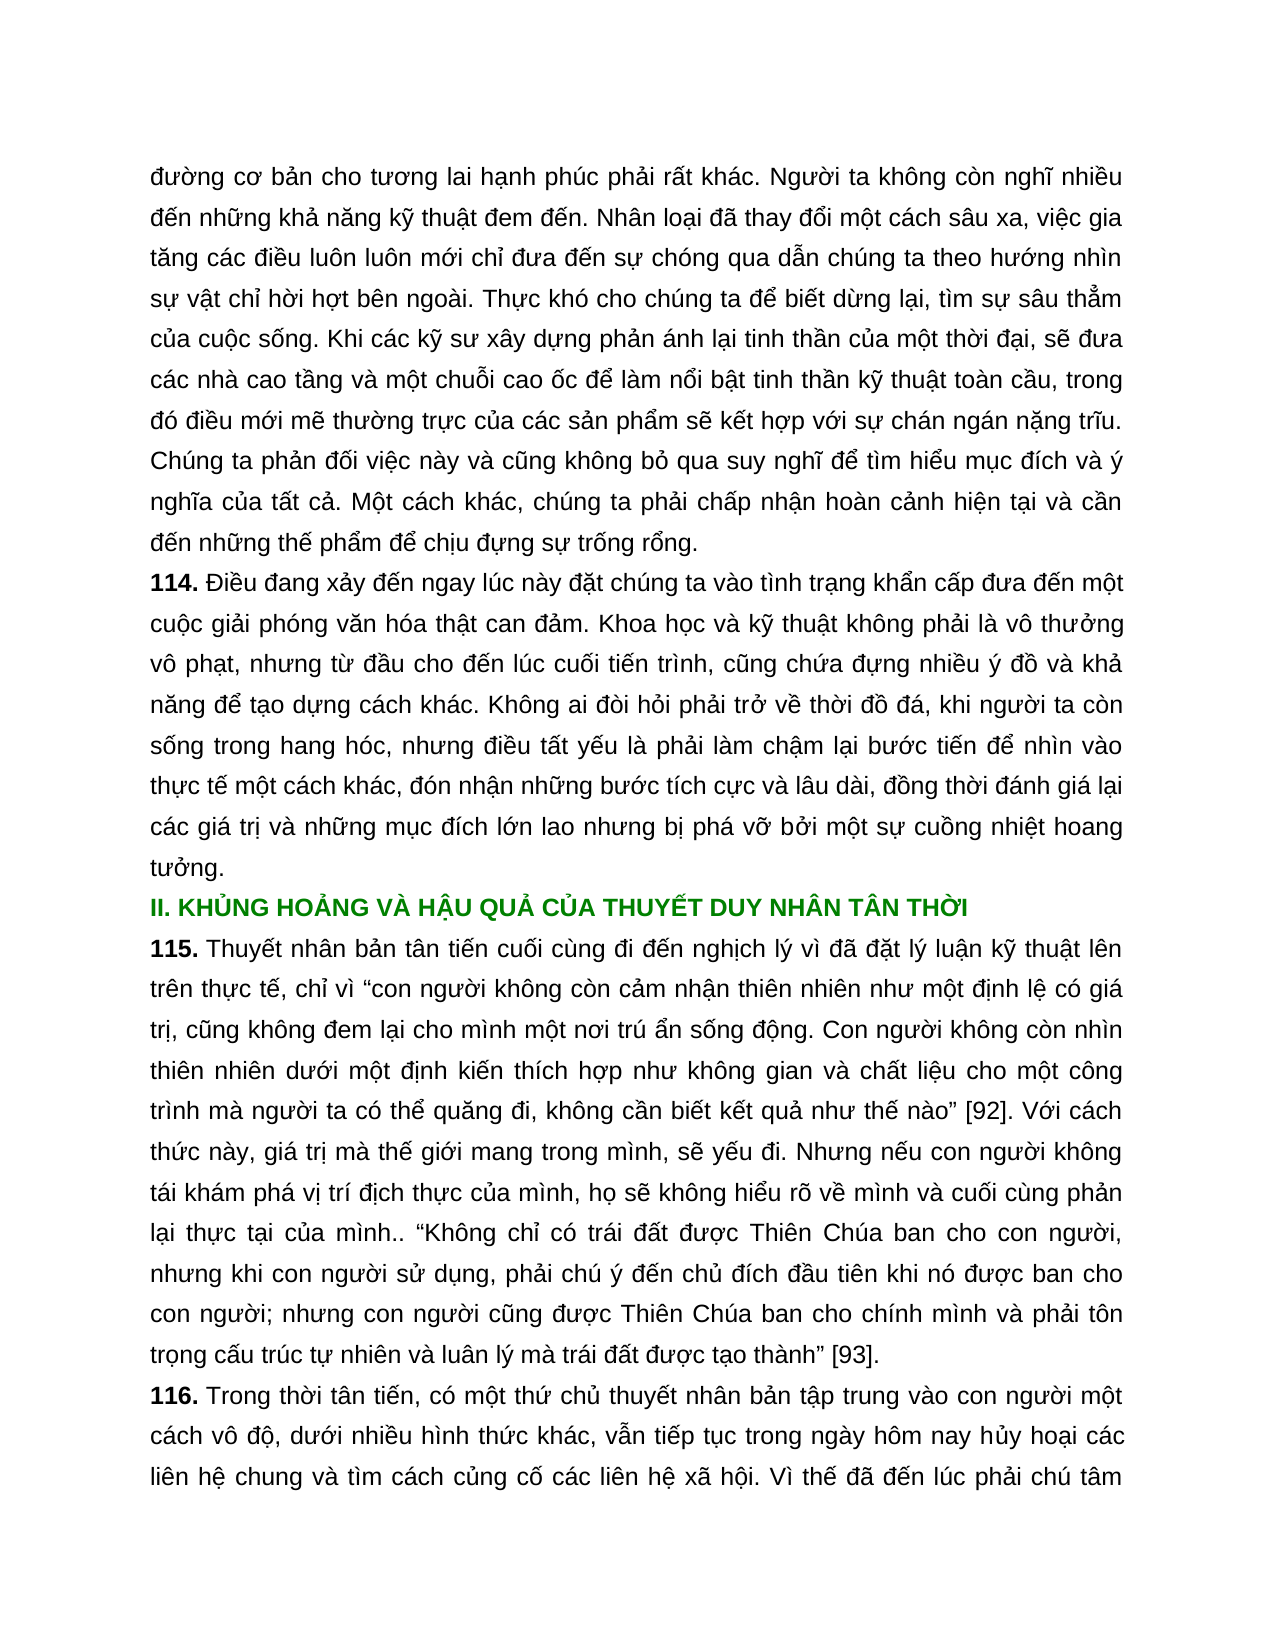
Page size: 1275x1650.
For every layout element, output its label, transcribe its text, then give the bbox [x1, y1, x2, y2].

text 115. Thuyết nhân bản tân tiến cuối cùng đi đến nghịch lý vì đã đặt lý luận kỹ thuật lên trên thực tế, chỉ vì “con người không còn cảm nhận thiên nhiên như một định lệ có giá trị, cũng không đem lại cho mình một nơi trú ẩn sống động. Con người không còn nhìn thiên nhiên dưới một định kiến thích hợp như không gian và chất liệu cho một công trình mà người ta có thể quăng đi, không cần biết kết quả như thế nào” [92]. Với cách thức này, giá trị mà thế giới mang trong mình, sẽ yếu đi. Nhưng nếu con người không tái khám phá vị trí địch thực của mình, họ sẽ không hiểu rõ về mình và cuối cùng phản lại thực tại của mình.. “Không chỉ có trái đất được Thiên Chúa ban cho con người, nhưng khi con người sử dụng, phải chú ý đến chủ đích đầu tiên khi nó được ban cho con người; nhưng con người cũng được Thiên Chúa ban cho chính mình và phải tôn trọng cấu trúc tự nhiên và luân lý mà trái đất được tạo thành” [93]. [150, 922, 1125, 1369]
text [150, 150, 1125, 556]
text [150, 1369, 1125, 1491]
text II. KHỦNG HOẢNG VÀ HẬU QUẢ CỦA THUYẾT DUY NHÂN TÂN THỜI [150, 881, 1125, 922]
text 114. Điều đang xảy đến ngay lúc này đặt chúng ta vào tình trạng khẩn cấp đưa đến một cuộc giải phóng văn hóa thật can đảm. Khoa học và kỹ thuật không phải là vô thưởng vô phạt, nhưng từ đầu cho đến lúc cuối tiến trình, cũng chứa đựng nhiều ý đồ và khả năng để tạo dựng cách khác. Không ai đòi hỏi phải trở về thời đồ đá, khi người ta còn sống trong hang hóc, nhưng điều tất yếu là phải làm chậm lại bước tiến để nhìn vào thực tế một cách khác, đón nhận những bước tích cực và lâu dài, đồng thời đánh giá lại các giá trị và những mục đích lớn lao nhưng bị phá vỡ bởi một sự cuồng nhiệt hoang tưởng. [150, 556, 1125, 881]
